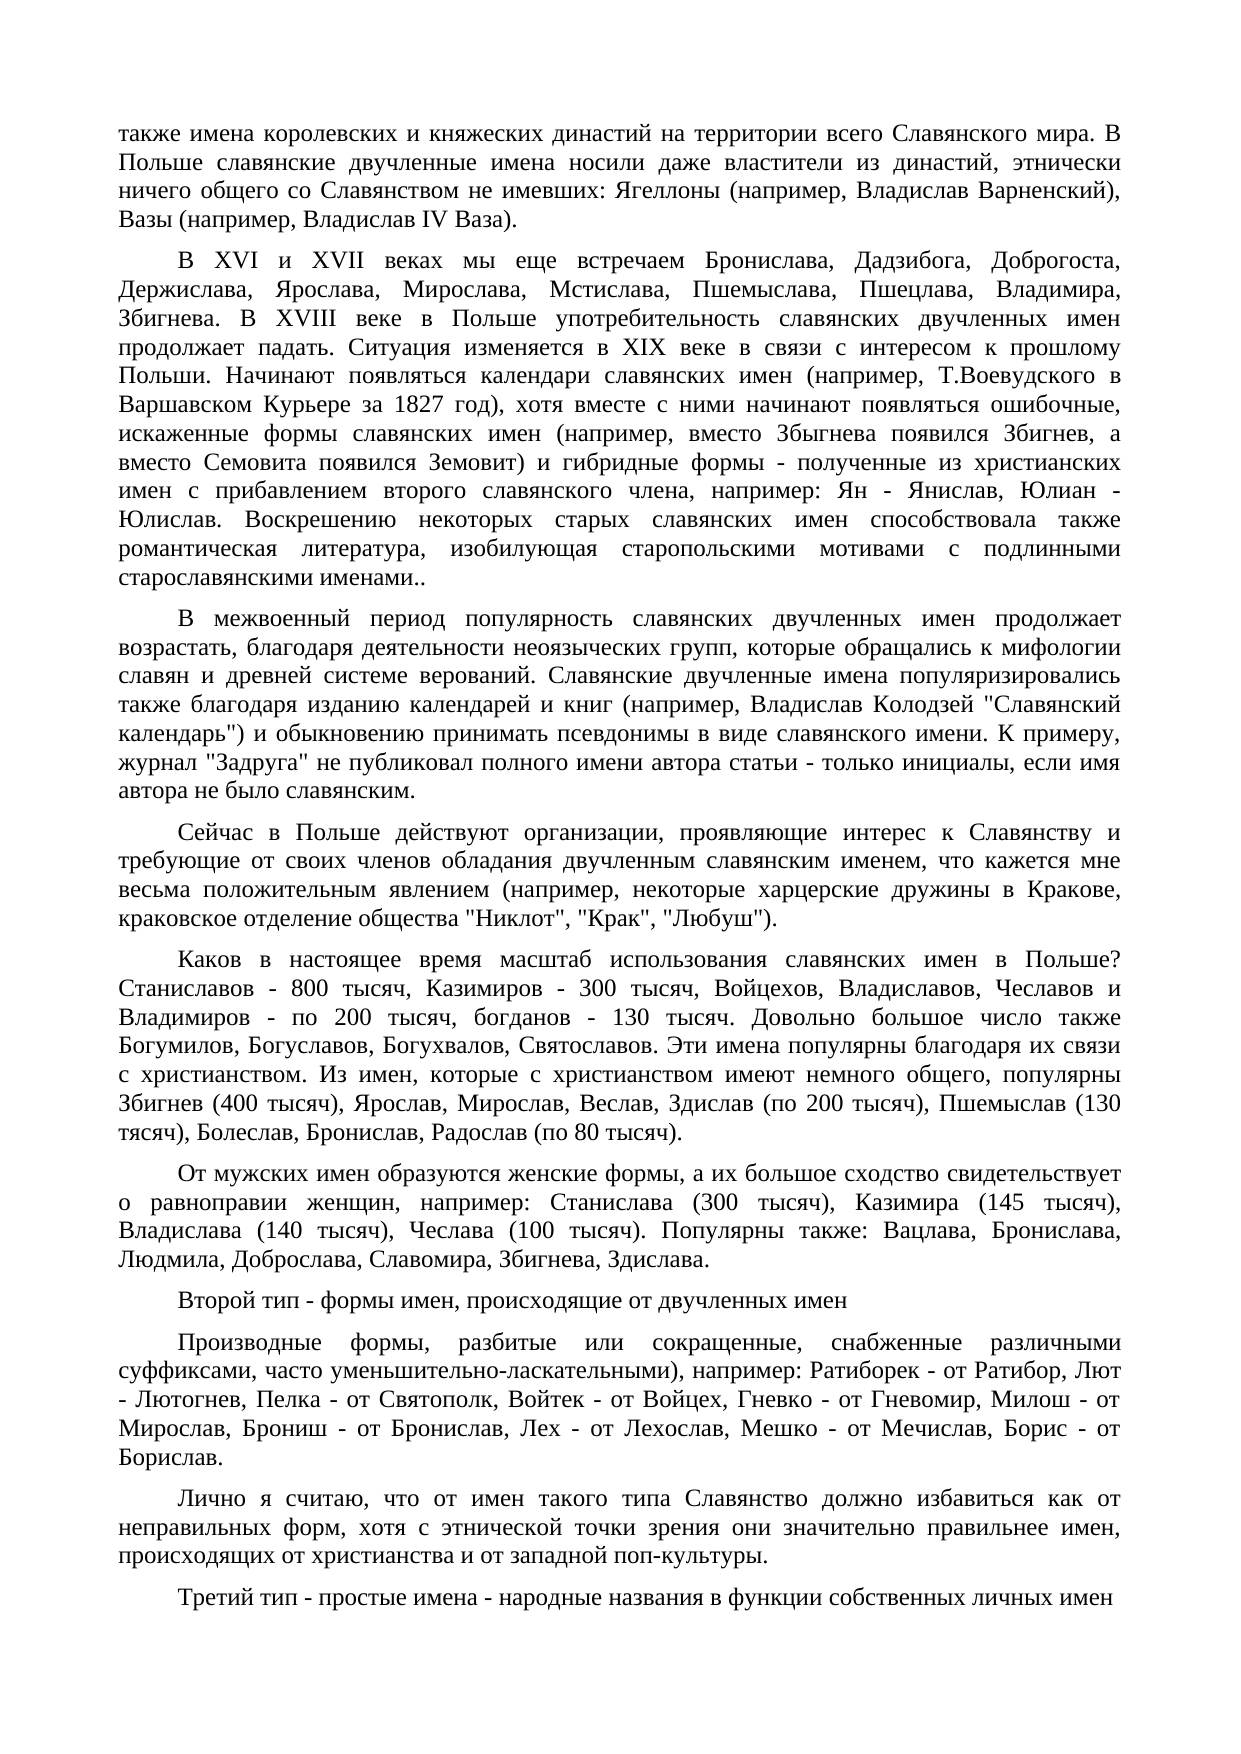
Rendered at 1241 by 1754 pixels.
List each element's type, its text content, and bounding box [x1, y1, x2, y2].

text Третий тип - простые имена - народные названия в функции собственных личных имен [118, 1582, 1122, 1611]
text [118, 118, 1122, 233]
text В XVI и XVII веках мы еще встречаем Бронислава, Дадзибога, Доброгоста, Держислава, Ярослава, Мирослава, Мстислава, Пшемыслава, Пшецлава, Владимира, Збигнева. В XVIII веке в Польше употребительность славянских двучленных имен продолжает падать. Ситуация изменяется в XIX веке в связи с интересом к прошлому Польши. Начинают появляться календари славянских имен (например, Т.Воевудского в Варшавском Курьере за 1827 год), хотя вместе с ними начинают появляться ошибочные, искаженные формы славянских имен (например, вместо Збыгнева появился Збигнев, а вместо Семовита появился Земовит) и гибридные формы - полученные из христианских имен с прибавлением второго славянского члена, например: Ян - Янислав, Юлиан - Юлислав. Воскрешению некоторых старых славянских имен способствовала также романтическая литература, изобилующая старопольскими мотивами с подлинными старославянскими именами.. [118, 246, 1122, 591]
text Производные формы, разбитые или сокращенные, снабженные различными суффиксами, часто уменьшительно-ласкательными), например: Ратиборек - от Ратибор, Лют - Лютогнев, Пелка - от Святополк, Войтек - от Войцех, Гневко - от Гневомир, Милош - от Мирослав, Брониш - от Бронислав, Лех - от Лехослав, Мешко - от Мечислав, Борис - от Борислав. [118, 1327, 1122, 1471]
text В межвоенный период популярность славянских двучленных имен продолжает возрастать, благодаря деятельности неоязыческих групп, которые обращались к мифологии славян и древней системе верований. Славянские двучленные имена популяризировались также благодаря изданию календарей и книг (например, Владислав Колодзей "Славянский календарь") и обыкновению принимать псевдонимы в виде славянского имени. К примеру, журнал "Задруга" не публиковал полного имени автора статьи - только инициалы, если имя автора не было славянским. [118, 603, 1122, 804]
text Лично я считаю, что от имен такого типа Славянство должно избавиться как от неправильных форм, хотя с этнической точки зрения они значительно правильнее имен, происходящих от христианства и от западной поп-культуры. [118, 1483, 1122, 1569]
text Сейчас в Польше действуют организации, проявляющие интерес к Славянству и требующие от своих членов обладания двучленным славянским именем, что кажется мне весьма положительным явлением (например, некоторые харцерские дружины в Кракове, краковское отделение общества "Никлот", "Крак", "Любуш"). [118, 817, 1122, 932]
text Каков в настоящее время масштаб использования славянских имен в Польше? Станиславов - 800 тысяч, Казимиров - 300 тысяч, Войцехов, Владиславов, Чеславов и Владимиров - по 200 тысяч, богданов - 130 тысяч. Довольно большое число также Богумилов, Богуславов, Богухвалов, Святославов. Эти имена популярны благодаря их связи с христианством. Из имен, которые с христианством имеют немного общего, популярны Збигнев (400 тысяч), Ярослав, Мирослав, Веслав, Здислав (по 200 тысяч), Пшемыслав (130 тясяч), Болеслав, Бронислав, Радослав (по 80 тысяч). [118, 944, 1122, 1146]
text Второй тип - формы имен, происходящие от двучленных имен [118, 1286, 1122, 1314]
text От мужских имен образуются женские формы, а их большое сходство свидетельствует о равноправии женщин, например: Станислава (300 тысяч), Казимира (145 тысяч), Владислава (140 тысяч), Чеслава (100 тысяч). Популярны также: Вацлава, Бронислава, Людмила, Доброслава, Славомира, Збигнева, Здислава. [118, 1158, 1122, 1273]
